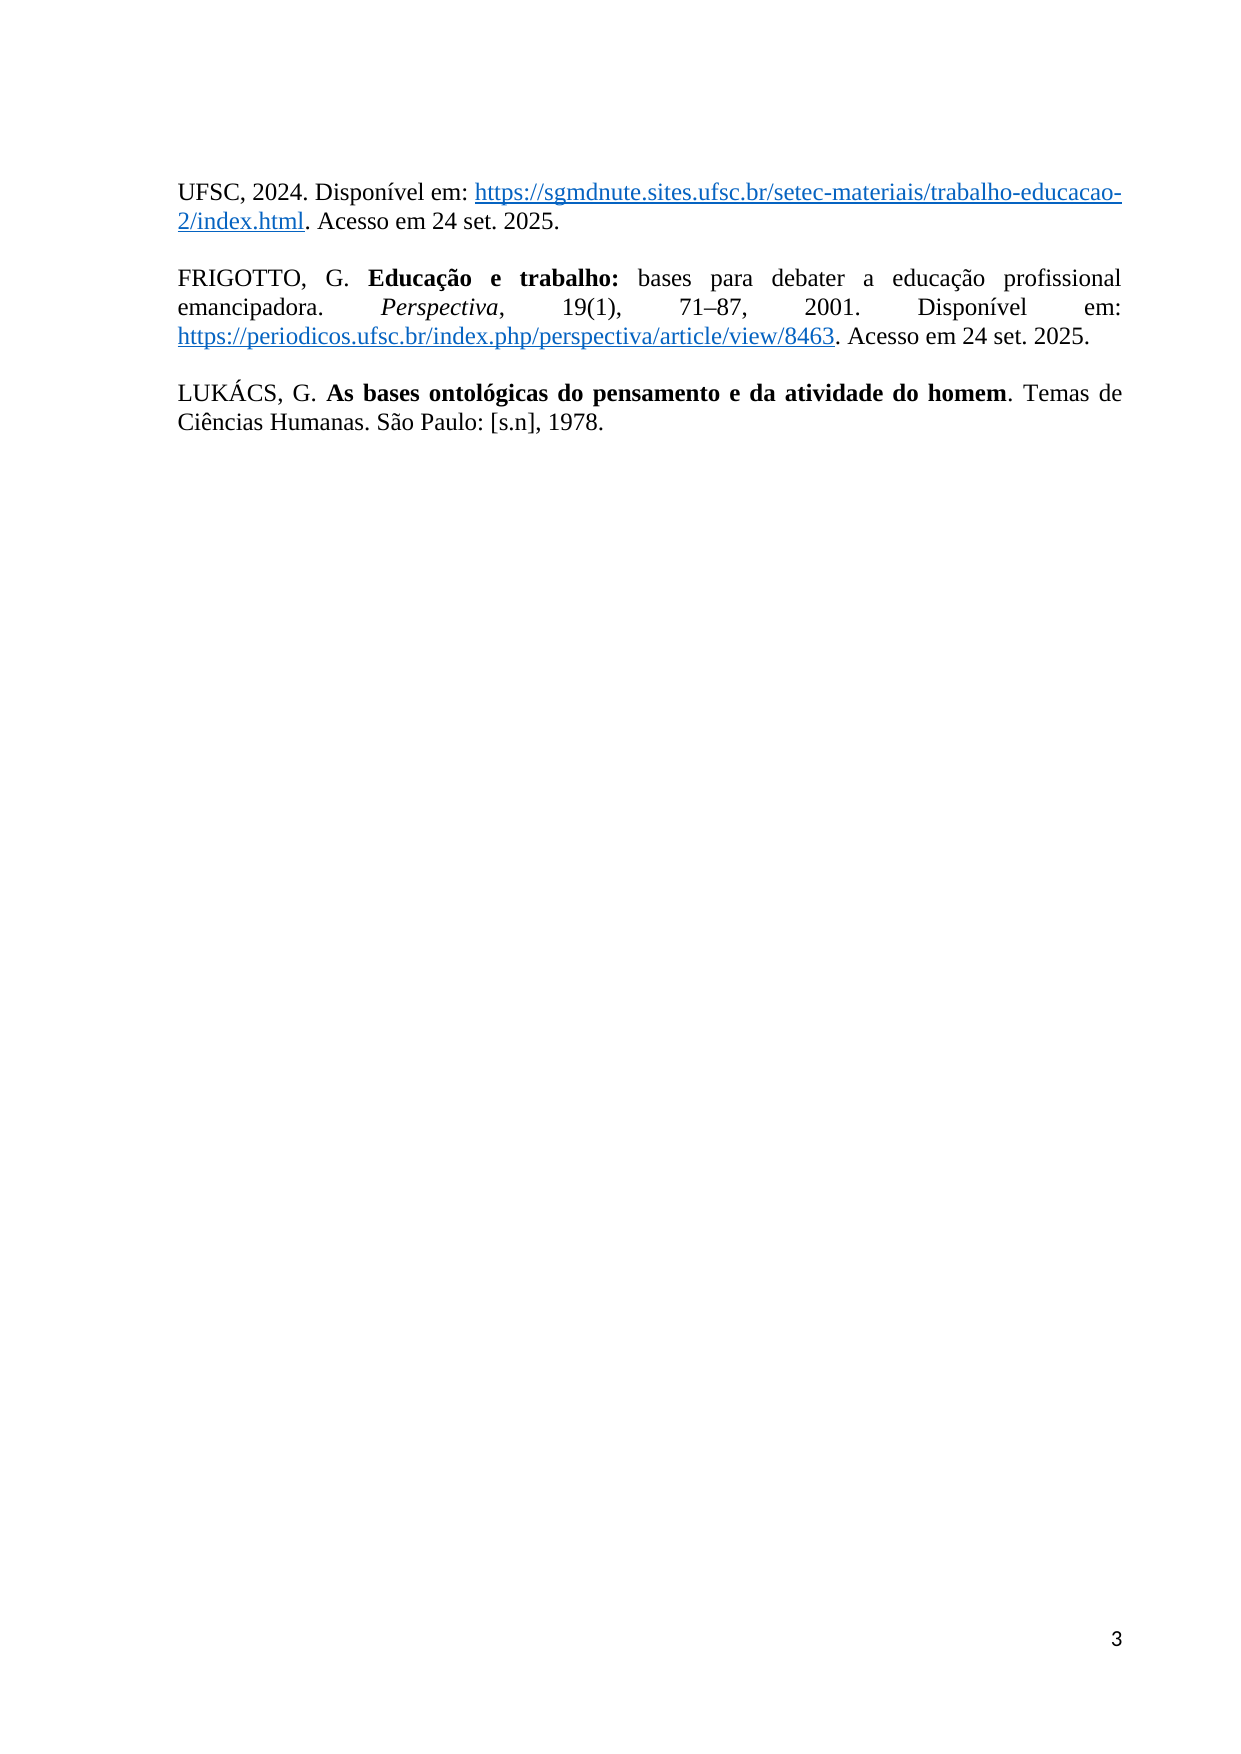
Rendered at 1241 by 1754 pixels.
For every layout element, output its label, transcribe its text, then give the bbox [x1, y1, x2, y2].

text FRIGOTTO, G. Educação e trabalho: bases para debater a educação profissional emancipadora. Perspectiva, 19(1), 71–87, 2001. Disponível em: https://periodicos.ufsc.br/index.php/perspectiva/article/view/8463. Acesso em 24 set. 2025. [177, 263, 1122, 350]
text LUKÁCS, G. As bases ontológicas do pensamento e da atividade do homem. Temas de Ciências Humanas. São Paulo: [s.n], 1978. [177, 378, 1122, 436]
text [177, 177, 1122, 235]
